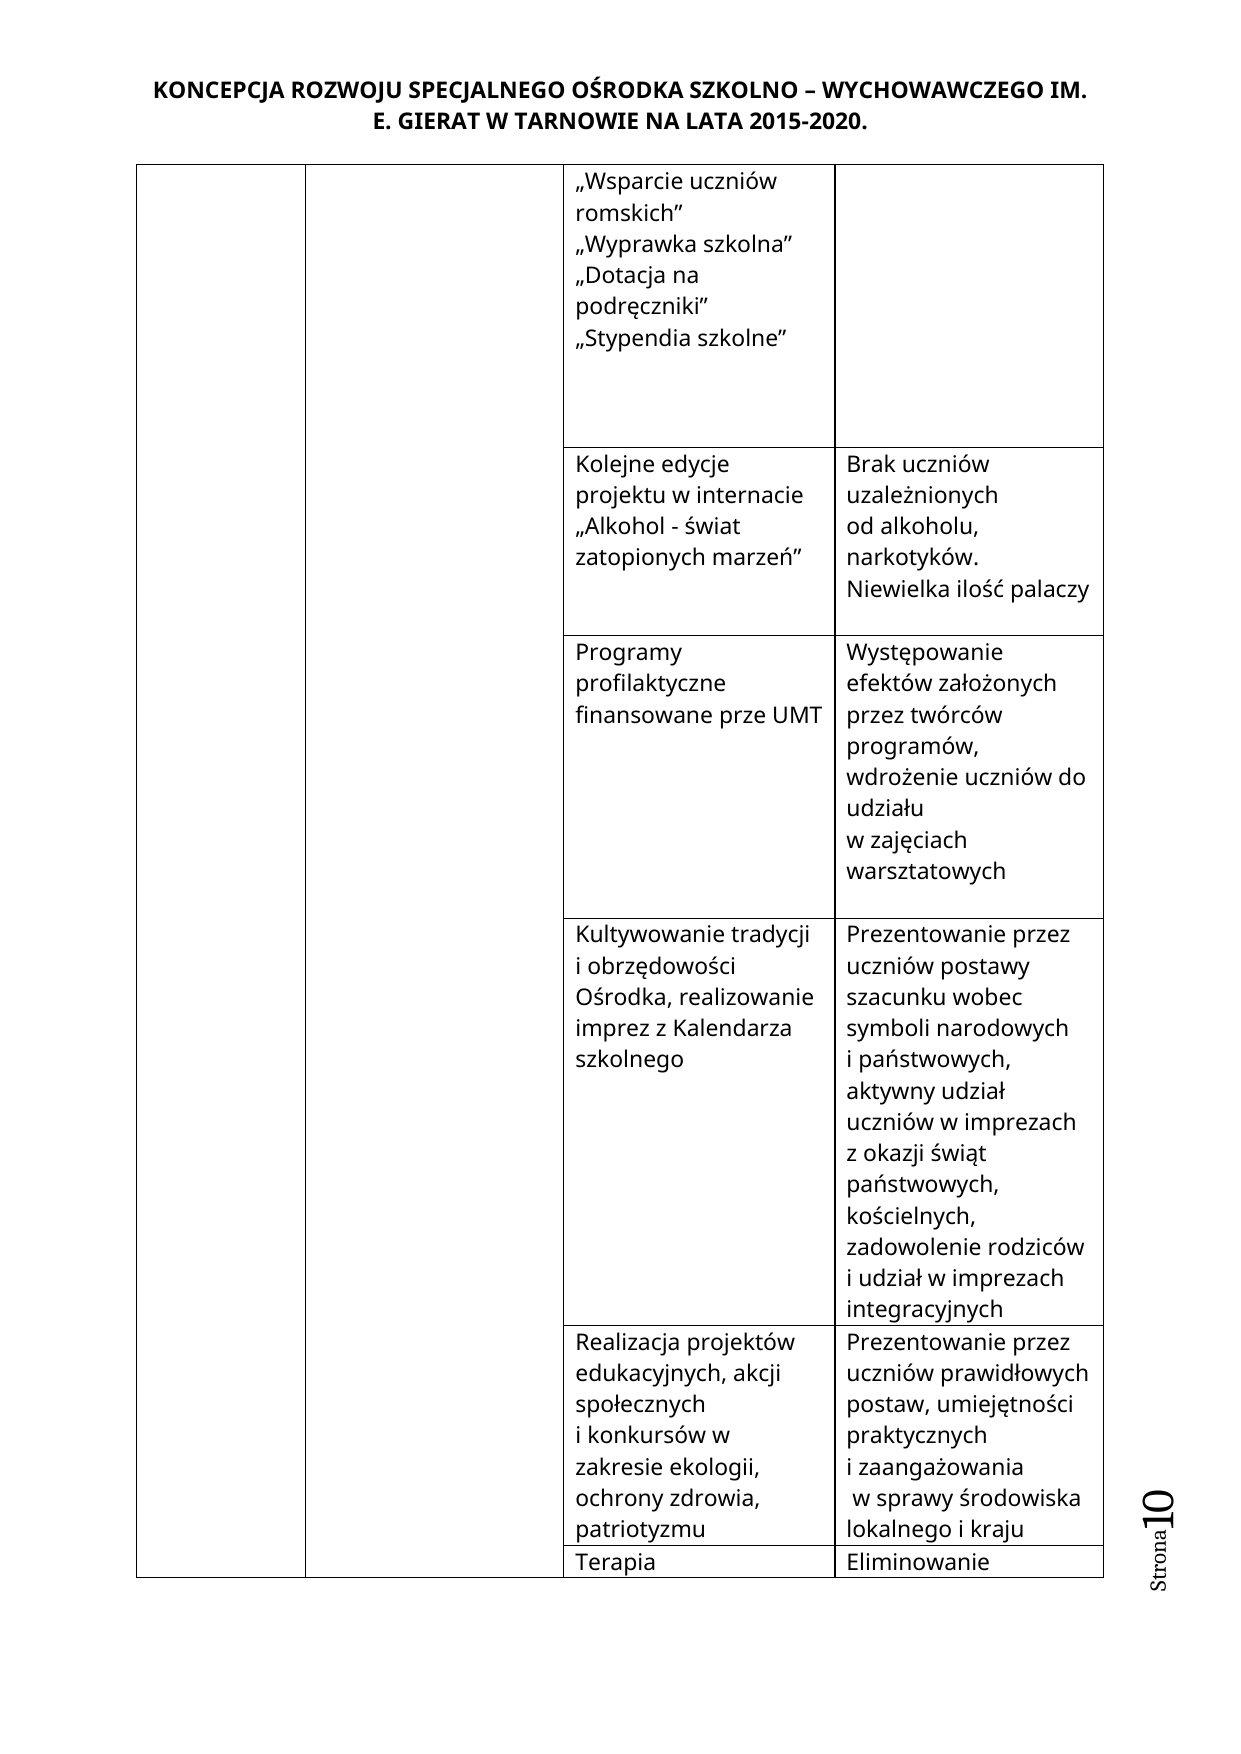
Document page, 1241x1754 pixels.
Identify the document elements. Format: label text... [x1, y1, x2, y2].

table_cell Kolejne edycje projektu w internacie „Alkohol - świat zatopionych marzeń” [564, 448, 834, 635]
table_cell Prezentowanie przez uczniów postawy szacunku wobec symboli narodowych i państwowych, aktywny udział uczniów w imprezach z okazji świąt państwowych, kościelnych, zadowolenie rodziców i udział w imprezach integracyjnych [836, 919, 1103, 1325]
table_cell Prezentowanie przez uczniów prawidłowych postaw, umiejętności praktycznych i zaangażowania w sprawy środowiska lokalnego i kraju [836, 1326, 1103, 1544]
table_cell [564, 165, 834, 447]
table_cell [836, 165, 1103, 447]
table_cell Kultywowanie tradycji i obrzędowości Ośrodka, realizowanie imprez z Kalendarza szkolnego [564, 919, 834, 1325]
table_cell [564, 1546, 834, 1577]
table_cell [836, 1546, 1103, 1577]
table_cell Występowanie efektów założonych przez twórców programów, wdrożenie uczniów do udziału w zajęciach warsztatowych [836, 636, 1103, 917]
table_cell Programy profilaktyczne finansowane prze UMT [564, 636, 834, 917]
table_cell Brak uczniów uzależnionych od alkoholu, narkotyków. Niewielka ilość palaczy [836, 448, 1103, 635]
table_cell Realizacja projektów edukacyjnych, akcji społecznych i konkursów w zakresie ekologii, ochrony zdrowia, patriotyzmu [564, 1326, 834, 1544]
